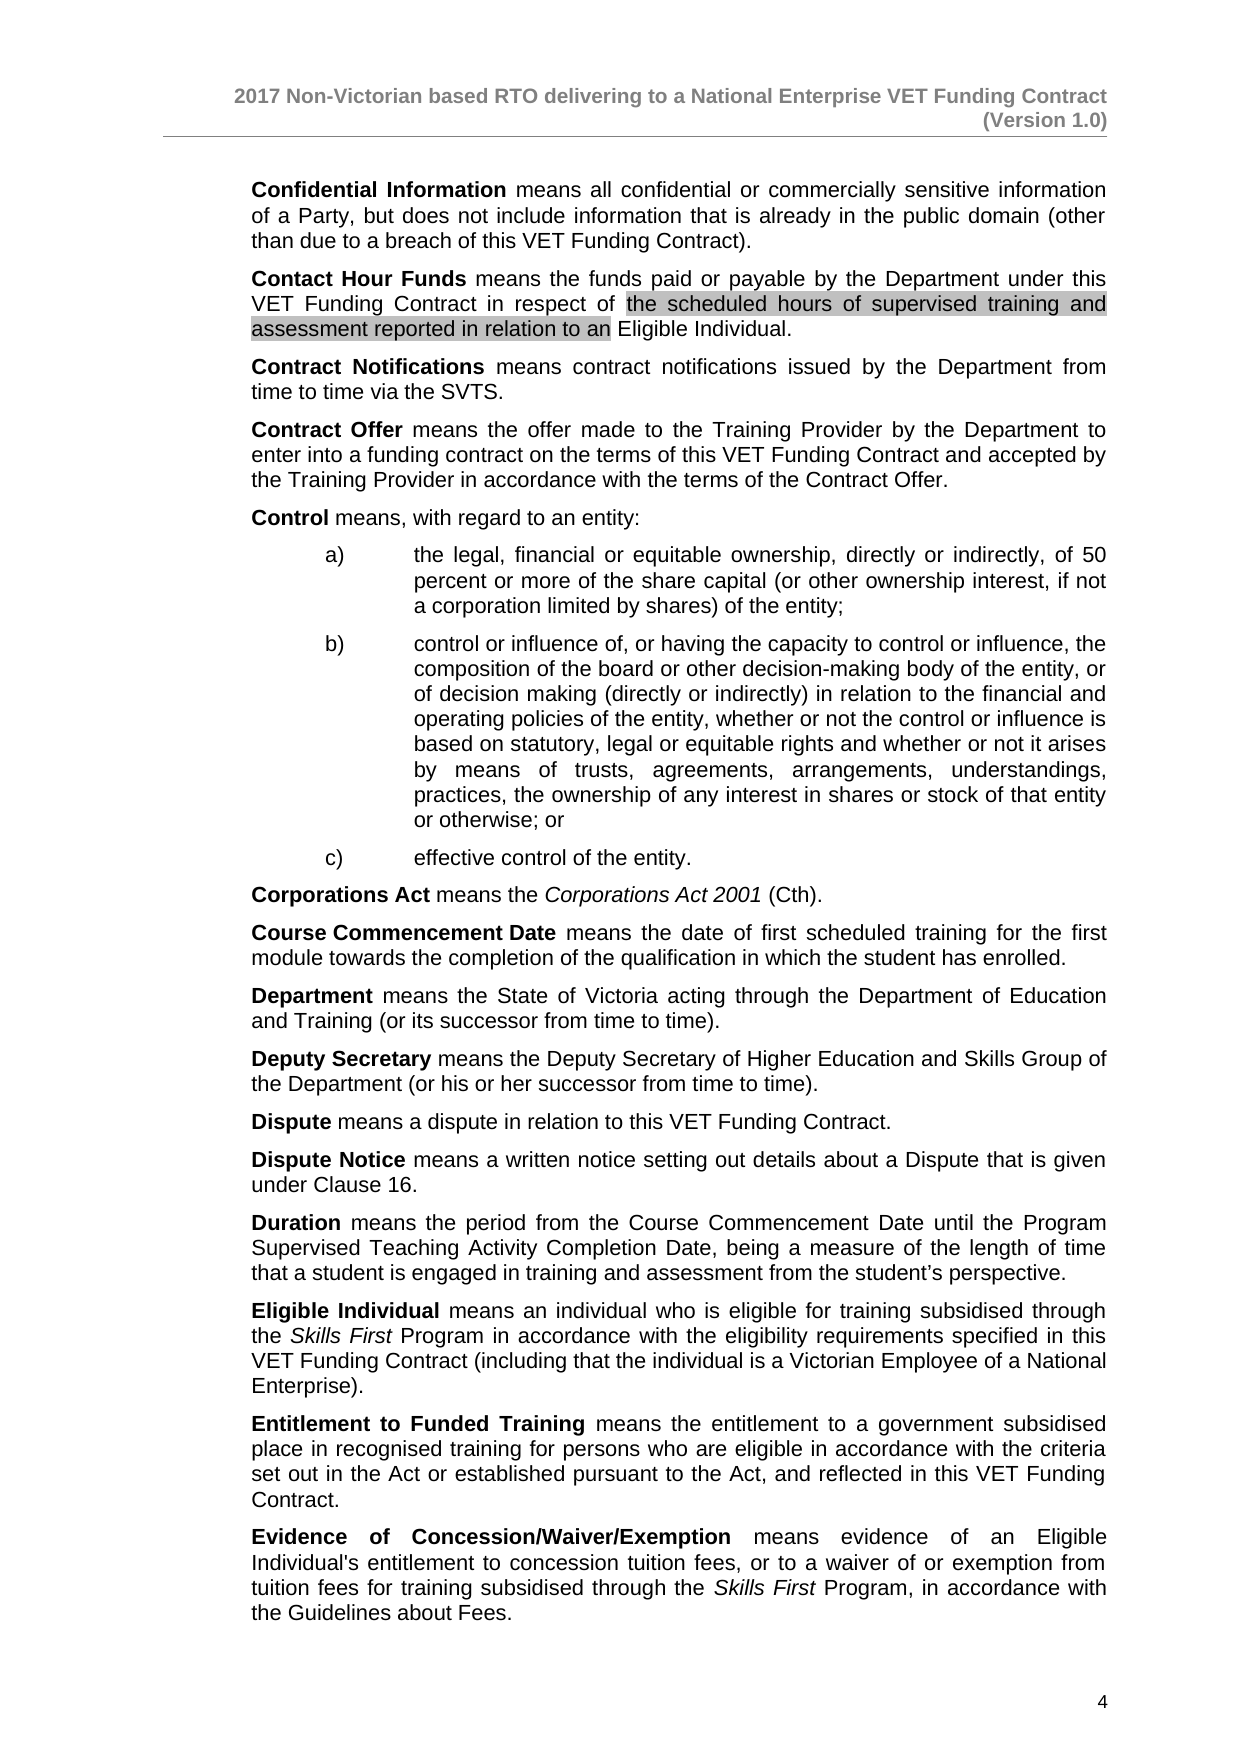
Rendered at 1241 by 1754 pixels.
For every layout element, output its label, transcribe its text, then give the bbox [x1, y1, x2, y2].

text Dispute means a dispute in relation to this VET Funding Contract. [251, 1109, 1107, 1134]
text Dispute Notice means a written notice setting out details about a Dispute that is given under Clause 16. [251, 1146, 1107, 1197]
text Department means the State of Victoria acting through the Department of Education and Training (or its successor from time to time). [251, 983, 1107, 1033]
text Corporations Act means the Corporations Act 2001 (Cth). [251, 882, 1107, 907]
text Deputy Secretary means the Deputy Secretary of Higher Education and Skills Group of the Department (or his or her successor from time to time). [251, 1046, 1107, 1096]
subtitle effective control of the entity. [325, 844, 1107, 870]
text Contract Offer means the offer made to the Training Provider by the Department to enter into a funding contract on the terms of this VET Funding Contract and accepted by the Training Provider in accordance with the terms of the Contract Offer. [251, 416, 1107, 492]
text Evidence of Concession/Waiver/Exemption means evidence of an Eligible Individual's entitlement to concession tuition fees, or to a waiver of or exemption from tuition fees for training subsidised through the Skills First Program, in accordance with the Guidelines about Fees. [251, 1524, 1107, 1625]
text Eligible Individual means an individual who is eligible for training subsidised through the Skills First Program in accordance with the eligibility requirements specified in this VET Funding Contract (including that the individual is a Victorian Employee of a National Enterprise). [251, 1297, 1107, 1398]
text Duration means the period from the Course Commencement Date until the Program Supervised Teaching Activity Completion Date, being a measure of the length of time that a student is engaged in training and assessment from the student’s perspective. [251, 1209, 1107, 1285]
text Contact Hour Funds means the funds paid or payable by the Department under this VET Funding Contract in respect of the scheduled hours of supervised training and assessment reported in relation to an Eligible Individual. [251, 265, 1107, 341]
text Entitlement to Funded Training means the entitlement to a government subsidised place in recognised training for persons who are eligible in accordance with the criteria set out in the Act or established pursuant to the Act, and reflected in this VET Funding Contract. [251, 1411, 1107, 1512]
subtitle control or influence of, or having the capacity to control or influence, the composition of the board or other decision-making body of the entity, or of decision making (directly or indirectly) in relation to the financial and operating policies of the entity, whether or not the control or influence is based on statutory, legal or equitable rights and whether or not it arises by means of trusts, agreements, arrangements, understandings, practices, the ownership of any interest in shares or stock of that entity or otherwise; or [325, 630, 1107, 832]
text Contract Notifications means contract notifications issued by the Department from time to time via the SVTS. [251, 353, 1107, 404]
text Course Commencement Date means the date of first scheduled training for the first module towards the completion of the qualification in which the student has enrolled. [251, 920, 1107, 970]
subtitle the legal, financial or equitable ownership, directly or indirectly, of 50 percent or more of the share capital (or other ownership interest, if not a corporation limited by shares) of the entity; [325, 542, 1107, 618]
text Control means, with regard to an entity: [251, 504, 1107, 530]
text Confidential Information means all confidential or commercially sensitive information of a Party, but does not include information that is already in the public domain (other than due to a breach of this VET Funding Contract). [251, 177, 1107, 253]
